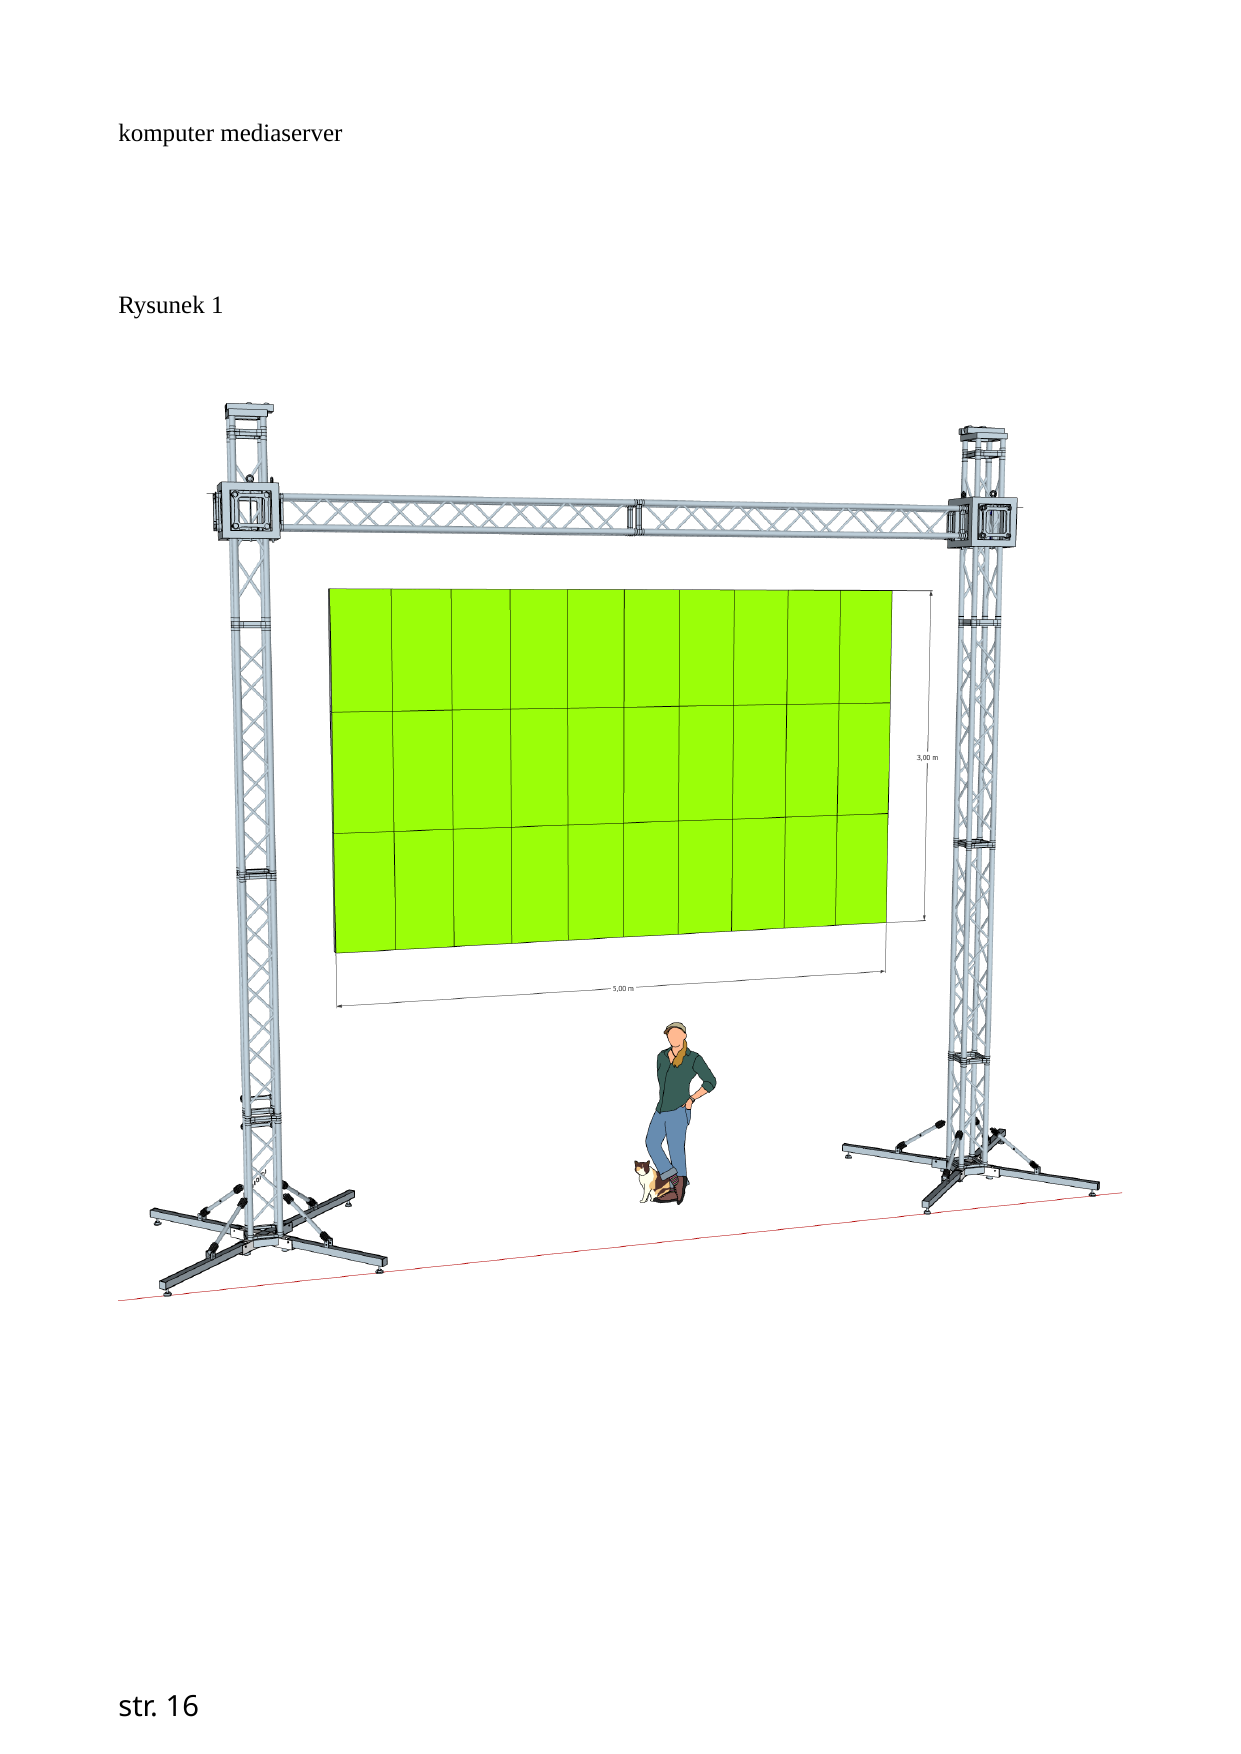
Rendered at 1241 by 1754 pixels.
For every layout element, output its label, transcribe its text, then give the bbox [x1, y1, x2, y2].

picture [118, 359, 1123, 1324]
text komputer mediaserver [118, 118, 1122, 147]
text Rysunek 1 [118, 291, 1122, 319]
